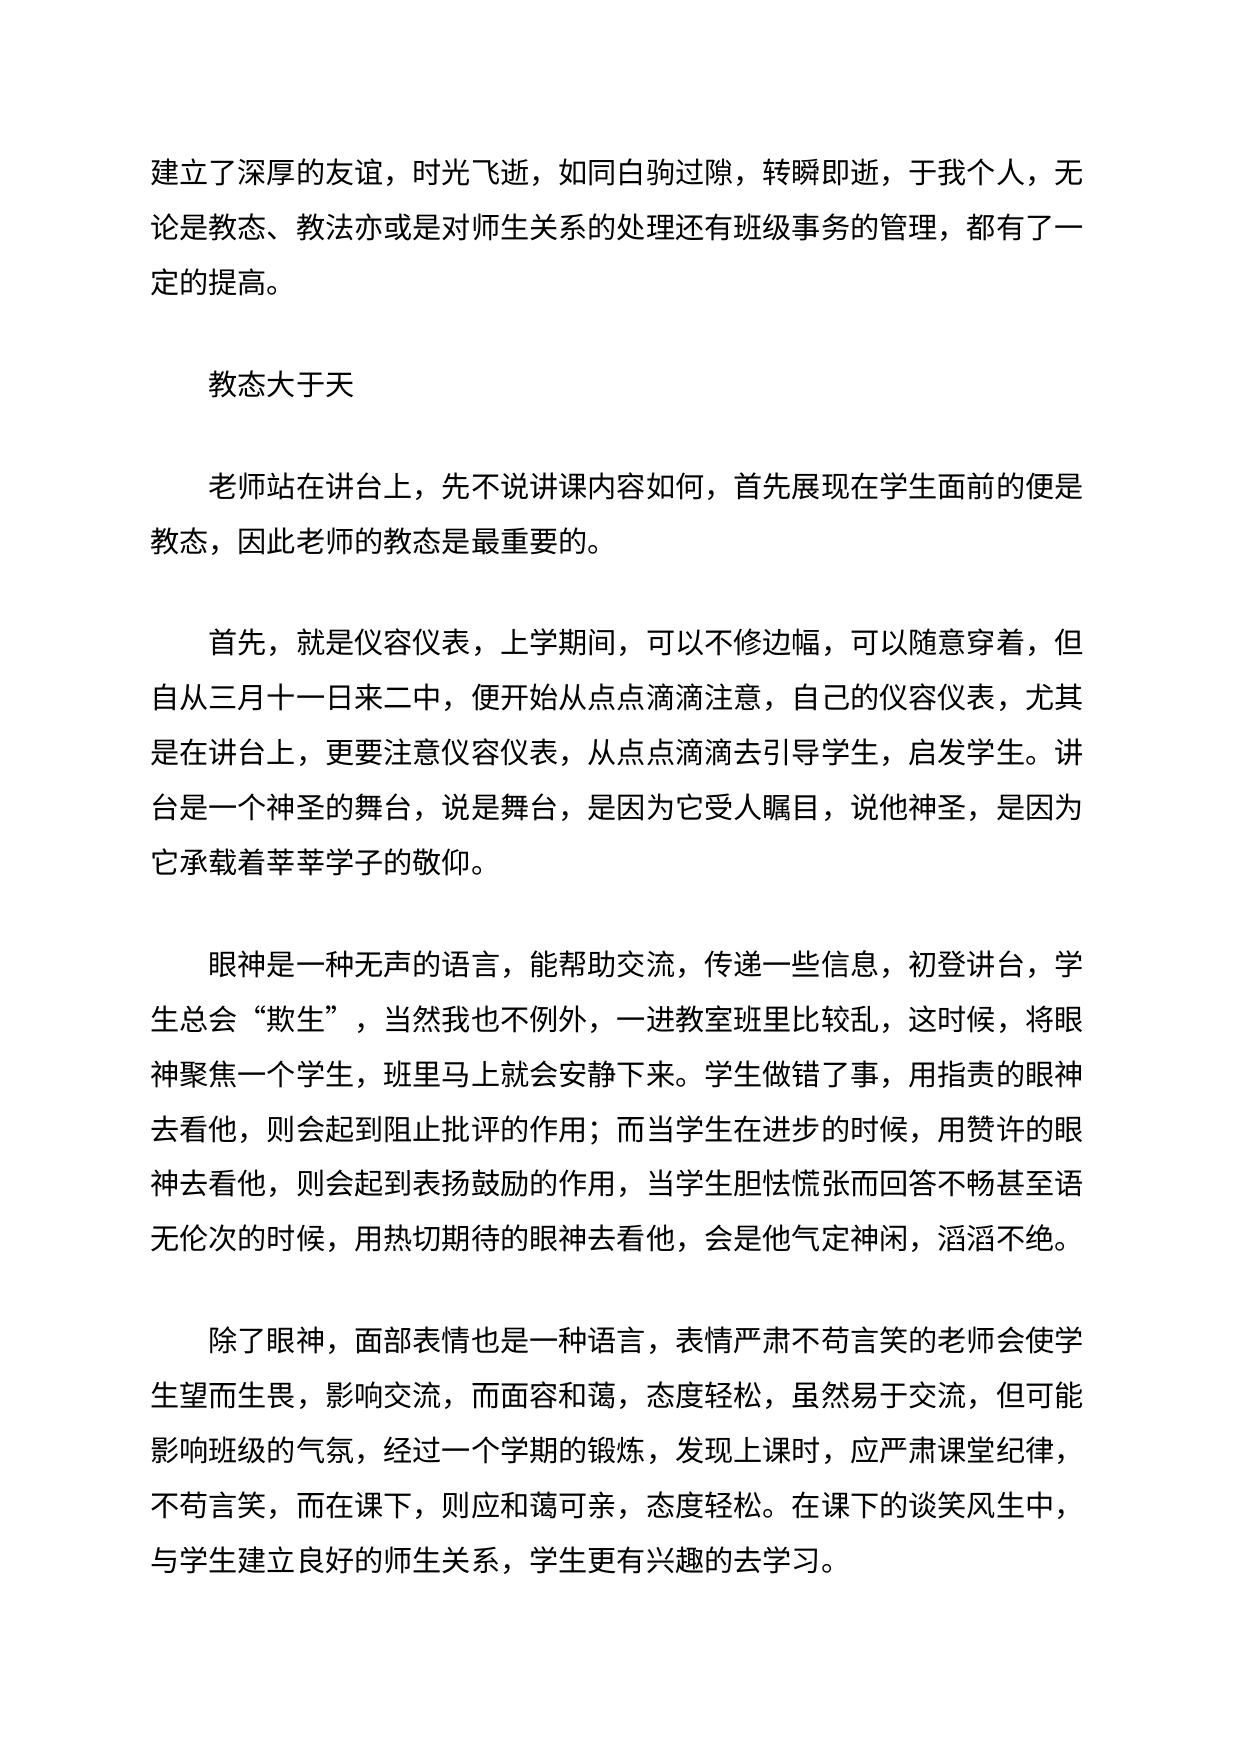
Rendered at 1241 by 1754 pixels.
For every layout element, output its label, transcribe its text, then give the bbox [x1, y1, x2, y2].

text 除了眼神，面部表情也是一种语言，表情严肃不苟言笑的老师会使学生望而生畏，影响交流，而面容和蔼，态度轻松，虽然易于交流，但可能影响班级的气氛，经过一个学期的锻炼，发现上课时，应严肃课堂纪律，不苟言笑，而在课下，则应和蔼可亲，态度轻松。在课下的谈笑风生中，与学生建立良好的师生关系，学生更有兴趣的去学习。 [150, 1318, 1090, 1579]
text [150, 150, 1090, 302]
text 眼神是一种无声的语言，能帮助交流，传递一些信息，初登讲台，学生总会“欺生”，当然我也不例外，一进教室班里比较乱，这时候，将眼神聚焦一个学生，班里马上就会安静下来。学生做错了事，用指责的眼神去看他，则会起到阻止批评的作用；而当学生在进步的时候，用赞许的眼神去看他，则会起到表扬鼓励的作用，当学生胆怯慌张而回答不畅甚至语无伦次的时候，用热切期待的眼神去看他，会是他气定神闲，滔滔不绝。 [150, 941, 1090, 1258]
text 首先，就是仪容仪表，上学期间，可以不修边幅，可以随意穿着，但自从三月十一日来二中，便开始从点点滴滴注意，自己的仪容仪表，尤其是在讲台上，更要注意仪容仪表，从点点滴滴去引导学生，启发学生。讲台是一个神圣的舞台，说是舞台，是因为它受人瞩目，说他神圣，是因为它承载着莘莘学子的敬仰。 [150, 620, 1090, 882]
text 老师站在讲台上，先不说讲课内容如何，首先展现在学生面前的便是教态，因此老师的教态是最重要的。 [150, 463, 1090, 561]
text 教态大于天 [150, 362, 1090, 404]
